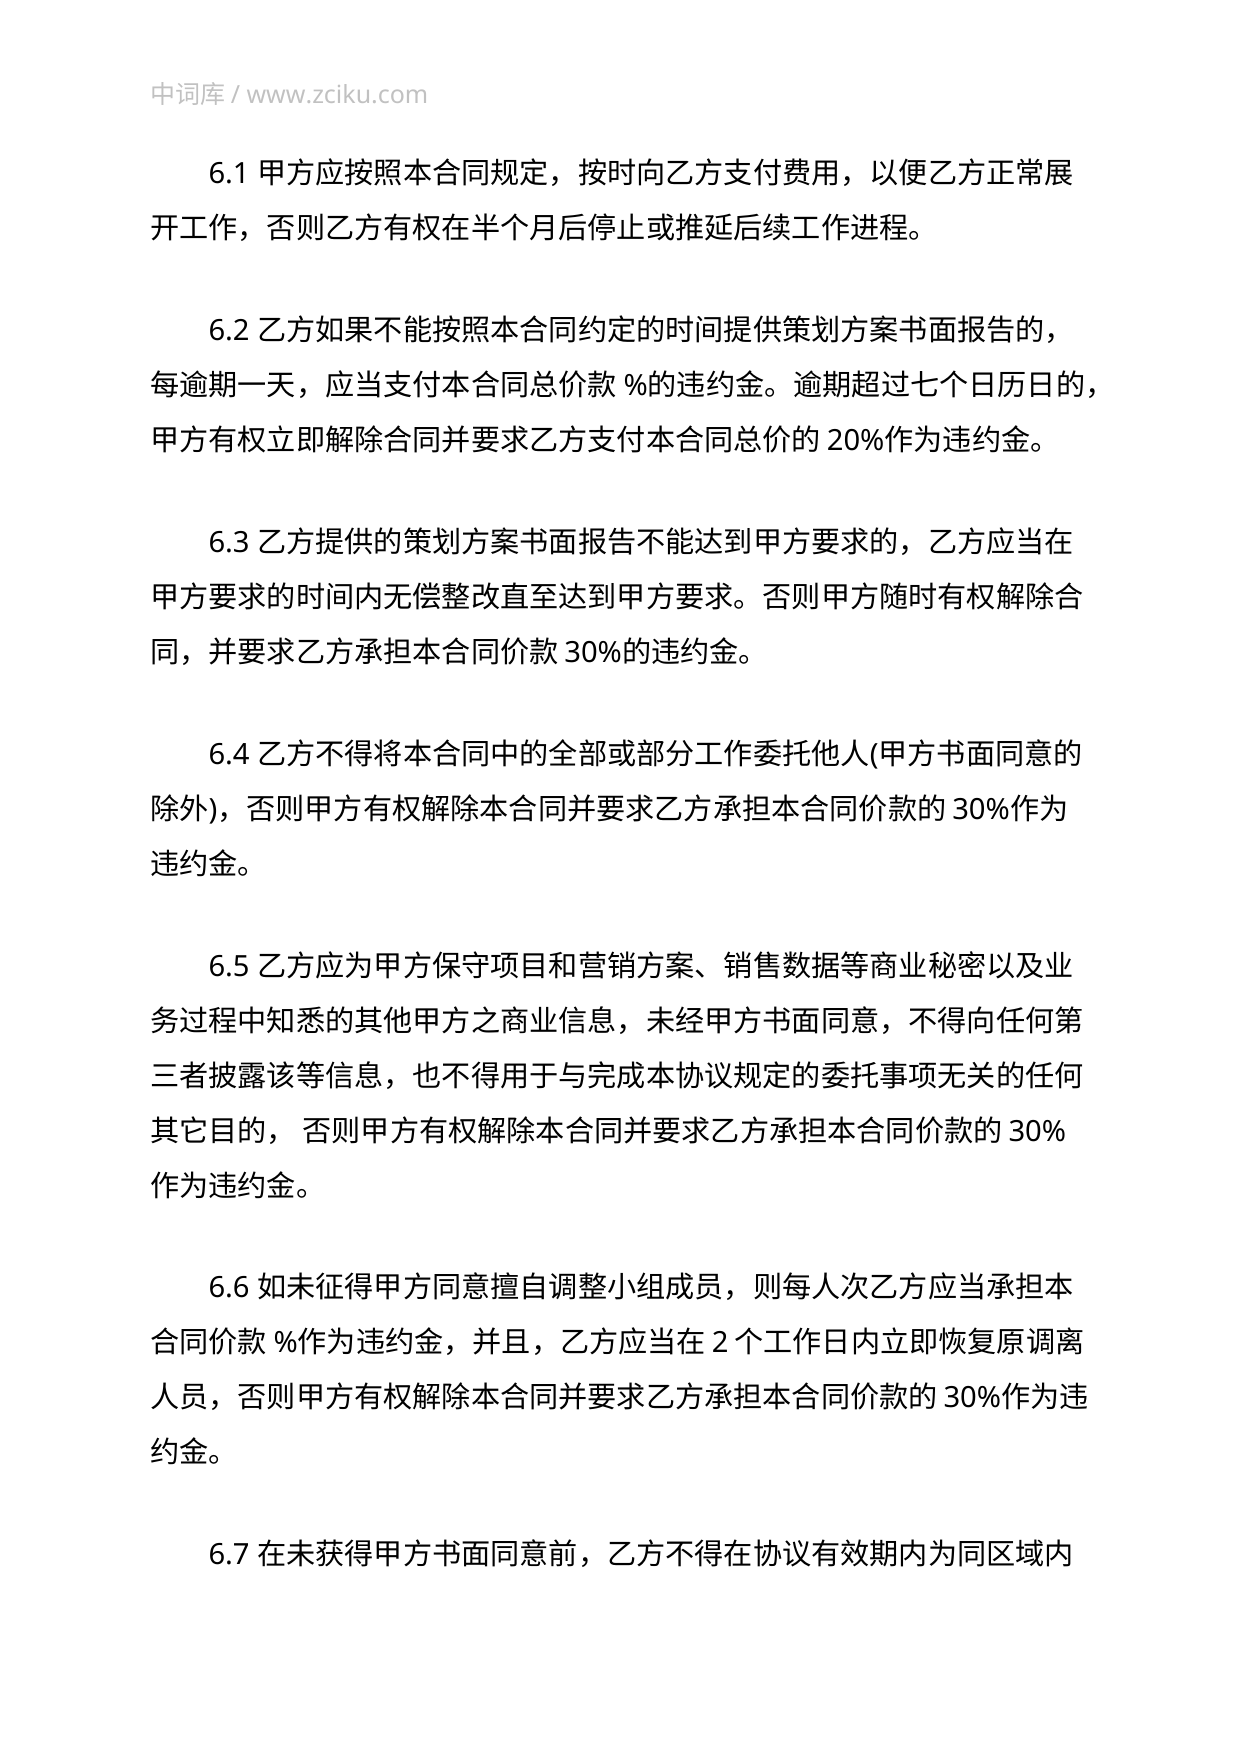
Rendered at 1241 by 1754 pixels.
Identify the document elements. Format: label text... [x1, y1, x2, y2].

text 6.4 乙方不得将本合同中的全部或部分工作委托他人(甲方书面同意的除外)，否则甲方有权解除本合同并要求乙方承担本合同价款的30%作为违约金。 [150, 731, 1090, 883]
text 6.1 甲方应按照本合同规定，按时向乙方支付费用，以便乙方正常展开工作，否则乙方有权在半个月后停止或推延后续工作进程。 [150, 150, 1090, 247]
text 6.2 乙方如果不能按照本合同约定的时间提供策划方案书面报告的，每逾期一天，应当支付本合同总价款 %的违约金。逾期超过七个日历日的，甲方有权立即解除合同并要求乙方支付本合同总价的20%作为违约金。 [150, 307, 1090, 459]
text 6.5 乙方应为甲方保守项目和营销方案、销售数据等商业秘密以及业务过程中知悉的其他甲方之商业信息，未经甲方书面同意，不得向任何第三者披露该等信息，也不得用于与完成本协议规定的委托事项无关的任何其它目的， 否则甲方有权解除本合同并要求乙方承担本合同价款的30%作为违约金。 [150, 942, 1090, 1204]
text 6.6 如未征得甲方同意擅自调整小组成员，则每人次乙方应当承担本合同价款 %作为违约金，并且，乙方应当在2个工作日内立即恢复原调离人员，否则甲方有权解除本合同并要求乙方承担本合同价款的30%作为违约金。 [150, 1264, 1090, 1471]
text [150, 1531, 1090, 1573]
text 6.3 乙方提供的策划方案书面报告不能达到甲方要求的，乙方应当在甲方要求的时间内无偿整改直至达到甲方要求。否则甲方随时有权解除合同，并要求乙方承担本合同价款30%的违约金。 [150, 519, 1090, 671]
